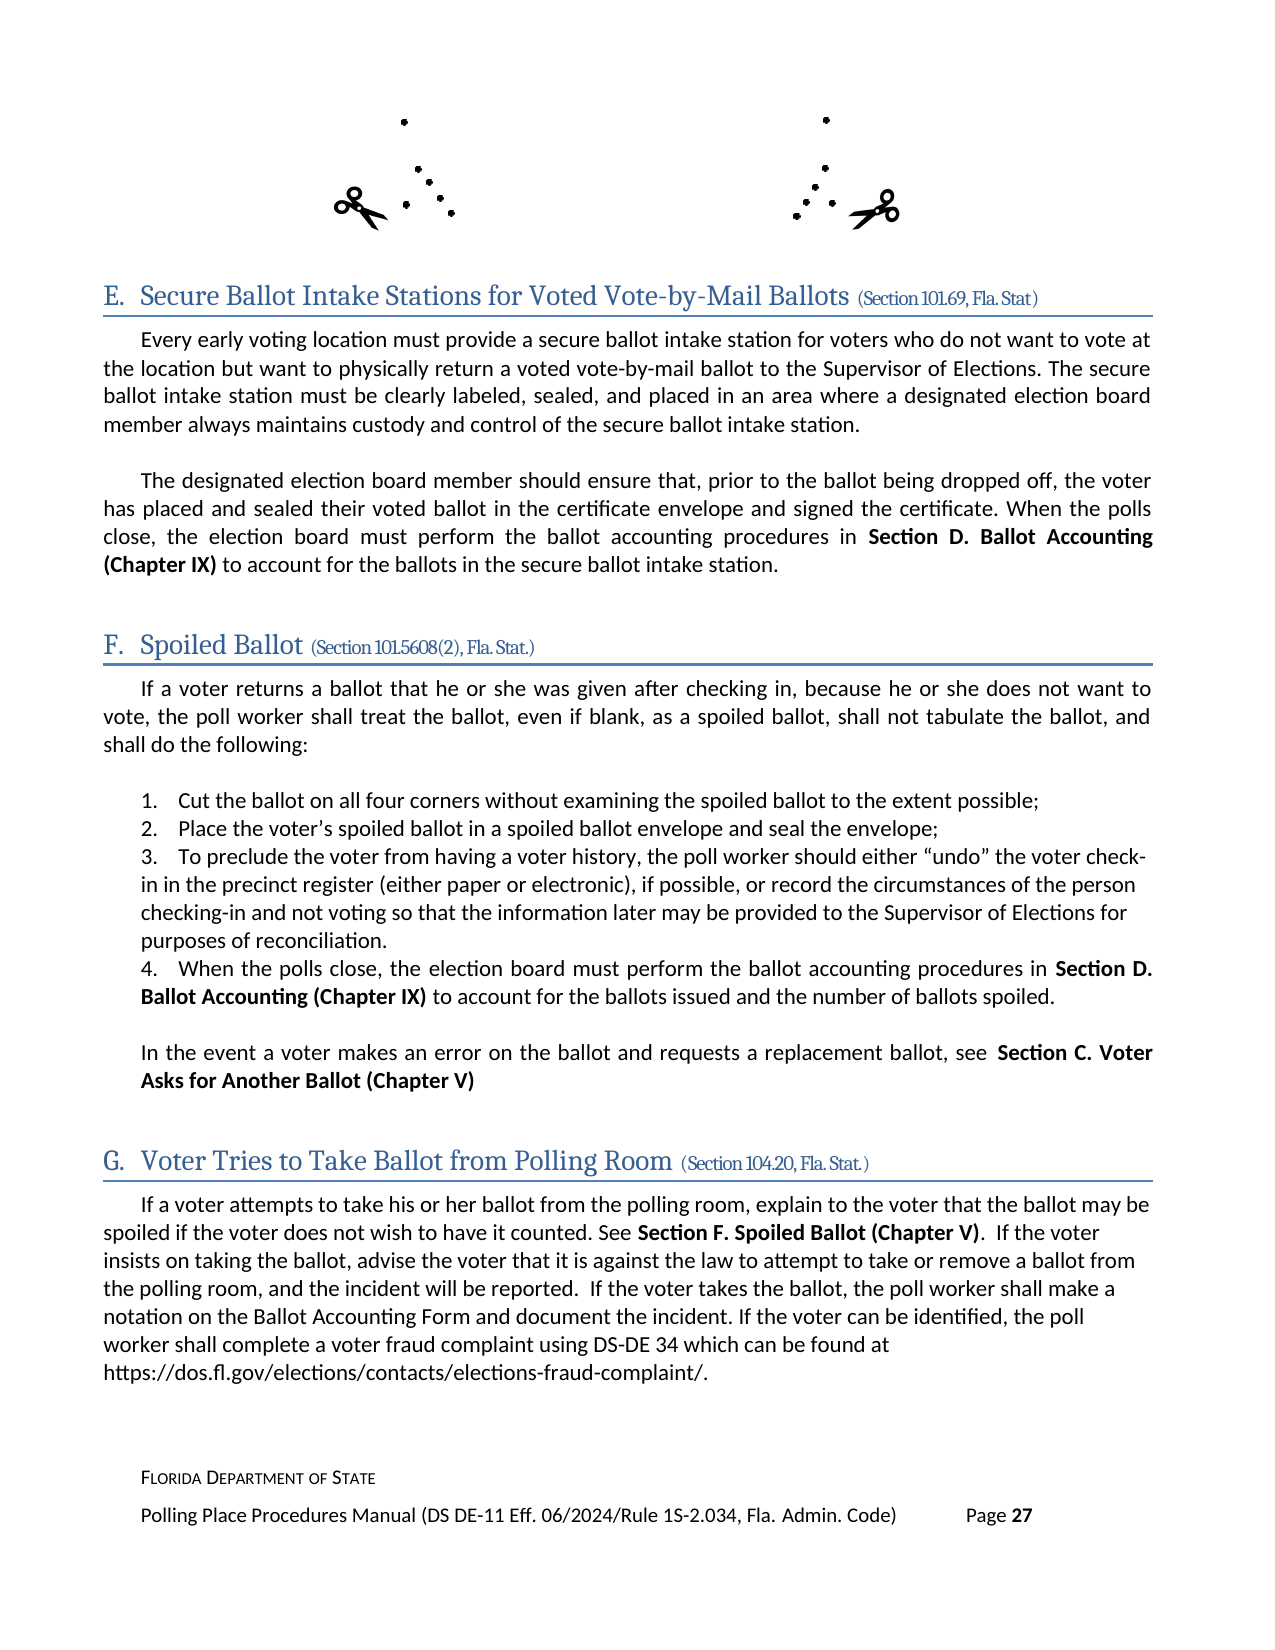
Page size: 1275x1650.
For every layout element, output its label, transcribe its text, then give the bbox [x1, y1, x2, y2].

subtitle F. Spoiled Ballot (Section 101.5608(2), Fla. Stat.) [103, 628, 1153, 663]
text Every early voting location must provide a secure ballot intake station for voters who do not want to vote at the location but want to physically return a voted vote-by-mail ballot to the Supervisor of Elections. The secure ballot intake station must be clearly labeled, sealed, and placed in an area where a designated election board member always maintains custody and control of the secure ballot intake station. [103, 326, 1153, 438]
picture [448, 210, 455, 217]
picture [823, 117, 830, 124]
picture [803, 199, 810, 206]
picture [793, 213, 801, 220]
text 3. To preclude the voter from having a voter history, the poll worker should either “undo” the voter check-in in the precinct register (either paper or electronic), if possible, or record the circumstances of the person checking-in and not voting so that the information later may be provided to the Supervisor of Elections for purposes of reconciliation. [141, 842, 1153, 954]
text If a voter attempts to take his or her ballot from the polling room, explain to the voter that the ballot may be spoiled if the voter does not wish to have it counted. See Section F. Spoiled Ballot (Chapter V). If the voter insists on taking the ballot, advise the voter that it is against the law to attempt to take or remove a ballot from the polling room, and the incident will be reported. If the voter takes the ballot, the poll worker shall make a notation on the Ballot Accounting Form and document the incident. If the voter can be identified, the poll worker shall complete a voter fraud complaint using DS-DE 34 which can be found at https://dos.fl.gov/elections/contacts/elections-fraud-complaint/. [103, 1190, 1153, 1386]
picture [812, 184, 819, 191]
text If a voter returns a ballot that he or she was given after checking in, because he or she does not want to vote, the poll worker shall treat the ballot, even if blank, as a spoiled ballot, shall not tabulate the ballot, and shall do the following: [103, 674, 1153, 758]
picture [426, 179, 433, 186]
subtitle G. Voter Tries to Take Ballot from Polling Room (Section 104.20, Fla. Stat.) [103, 1144, 1153, 1180]
picture [838, 172, 913, 251]
picture [829, 200, 836, 207]
text 1. Cut the ballot on all four corners without examining the spoiled ballot to the extent possible; [141, 786, 1153, 814]
picture [403, 201, 410, 209]
subtitle E. Secure Ballot Intake Stations for Voted Vote-by-Mail Ballots (Section 101.69, Fla. Stat) [103, 279, 1153, 315]
text 2. Place the voter’s spoiled ballot in a spoiled ballot envelope and seal the envelope; [141, 814, 1153, 842]
picture [401, 119, 408, 126]
picture [437, 195, 444, 202]
text 4. When the polls close, the election board must perform the ballot accounting procedures in Section D. Ballot Accounting (Chapter IX) to account for the ballots issued and the number of ballots spoiled. [141, 954, 1153, 1010]
text The designated election board member should ensure that, prior to the ballot being dropped off, the voter has placed and sealed their voted ballot in the certificate envelope and signed the certificate. When the polls close, the election board must perform the ballot accounting procedures in Section D. Ballot Accounting (Chapter IX) to account for the ballots in the secure ballot intake station. [103, 466, 1153, 578]
picture [415, 166, 422, 173]
text In the event a voter makes an error on the ballot and requests a replacement ballot, see Section C. Voter Asks for Another Ballot (Chapter V) [141, 1038, 1153, 1094]
picture [822, 165, 829, 172]
picture [327, 179, 394, 240]
